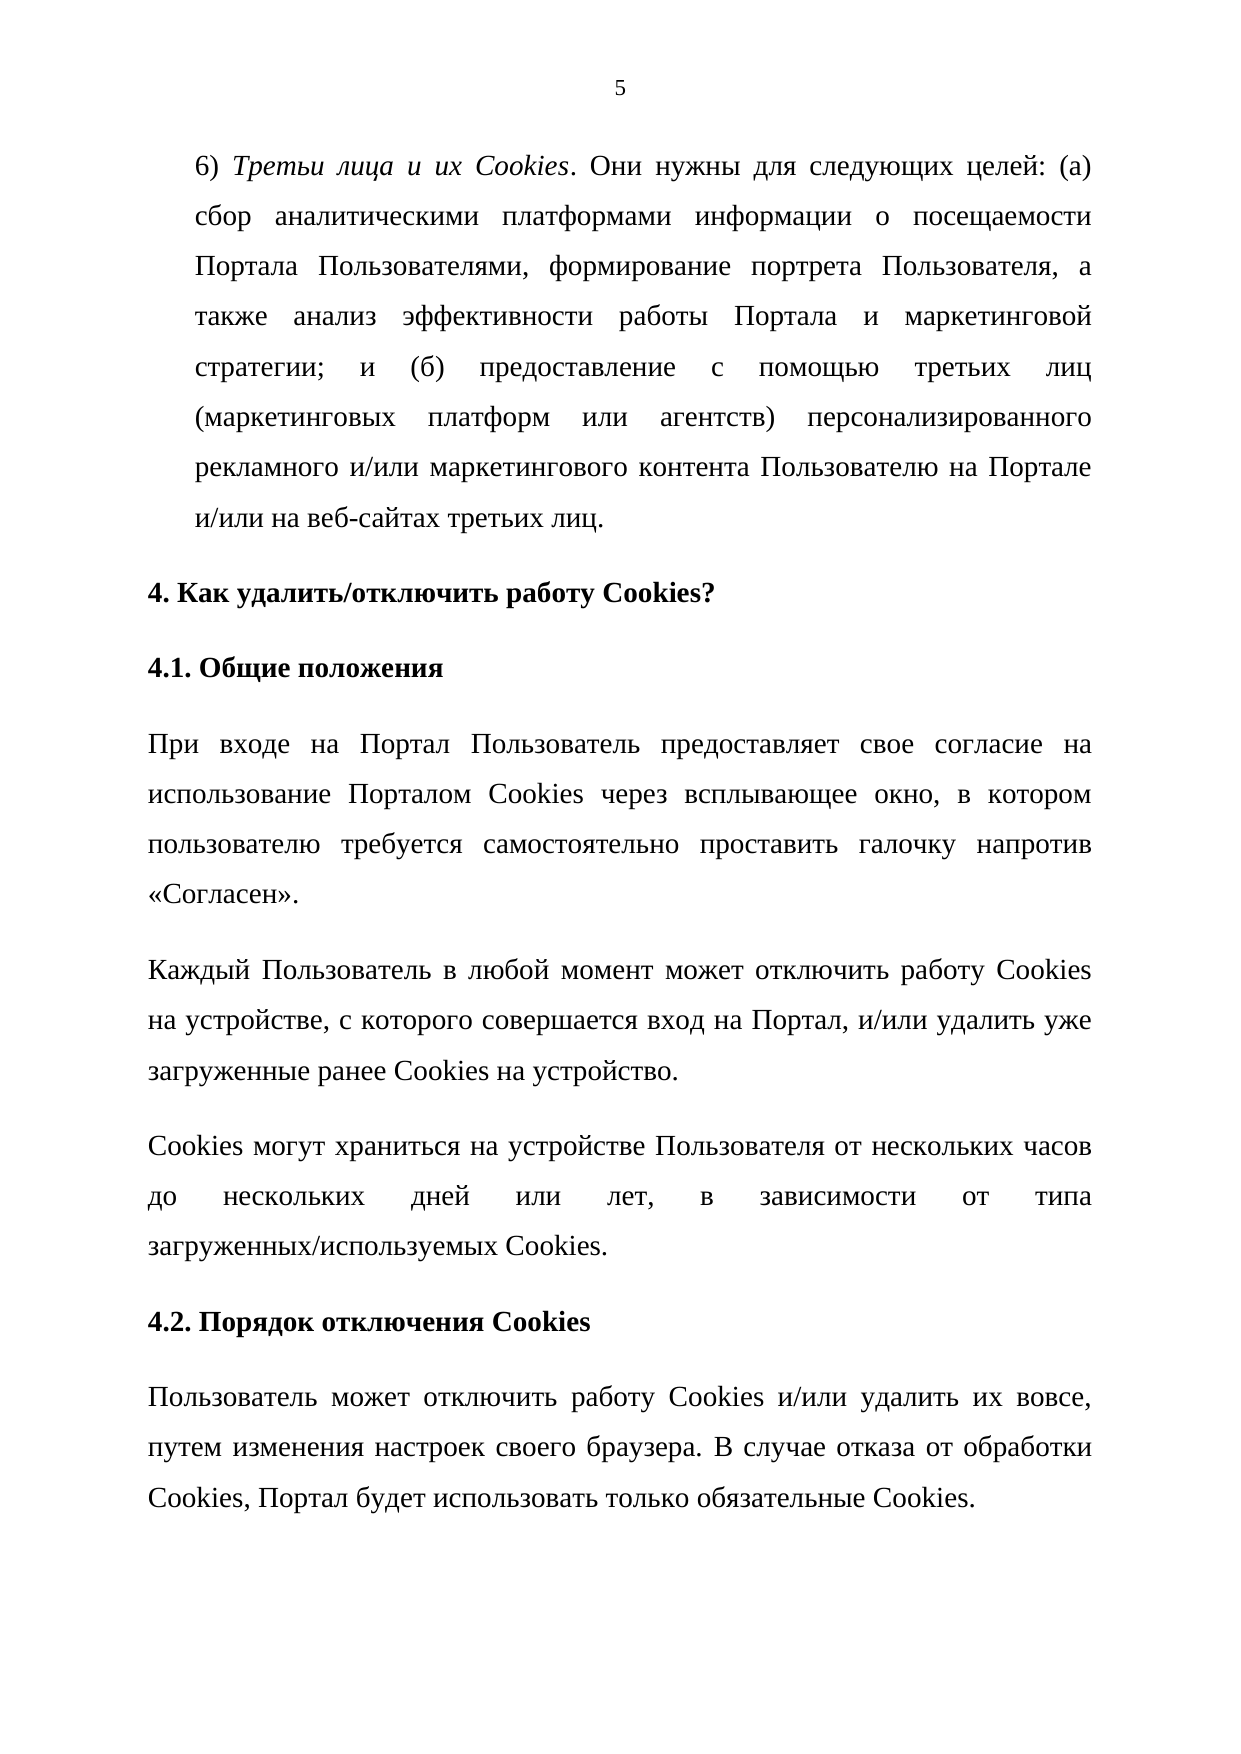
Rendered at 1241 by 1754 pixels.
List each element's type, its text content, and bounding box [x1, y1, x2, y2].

text 4.1. Общие положения [148, 650, 1093, 684]
text Пользователь может отключить работу Cookies и/или удалить их вовсе, путем изменения настроек своего браузера. В случае отказа от обработки Cookies, Портал будет использовать только обязательные Cookies. [148, 1379, 1093, 1513]
text 4.2. Порядок отключения Cookies [148, 1304, 1093, 1337]
text Каждый Пользователь в любой момент может отключить работу Cookies на устройстве, с которого совершается вход на Портал, и/или удалить уже загруженные ранее Cookies на устройство. [148, 952, 1093, 1086]
text 4. Как удалить/отключить работу Cookies? [148, 575, 1093, 609]
text Cookies могут храниться на устройстве Пользователя от нескольких часов до нескольких дней или лет, в зависимости от типа загруженных/используемых Cookies. [148, 1128, 1093, 1262]
text При входе на Портал Пользователь предоставляет свое согласие на использование Порталом Cookies через всплывающее окно, в котором пользователю требуется самостоятельно проставить галочку напротив «Согласен». [148, 726, 1093, 910]
text 6) Третьи лица и их Cookies. Они нужны для следующих целей: (а) сбор аналитическими платформами информации о посещаемости Портала Пользователями, формирование портрета Пользователя, а также анализ эффективности работы Портала и маркетинговой стратегии; и (б) предоставление с помощью третьих лиц (маркетинговых платформ или агентств) персонализированного рекламного и/или маркетингового контента Пользователю на Портале и/или на веб-сайтах третьих лиц. [194, 148, 1093, 533]
